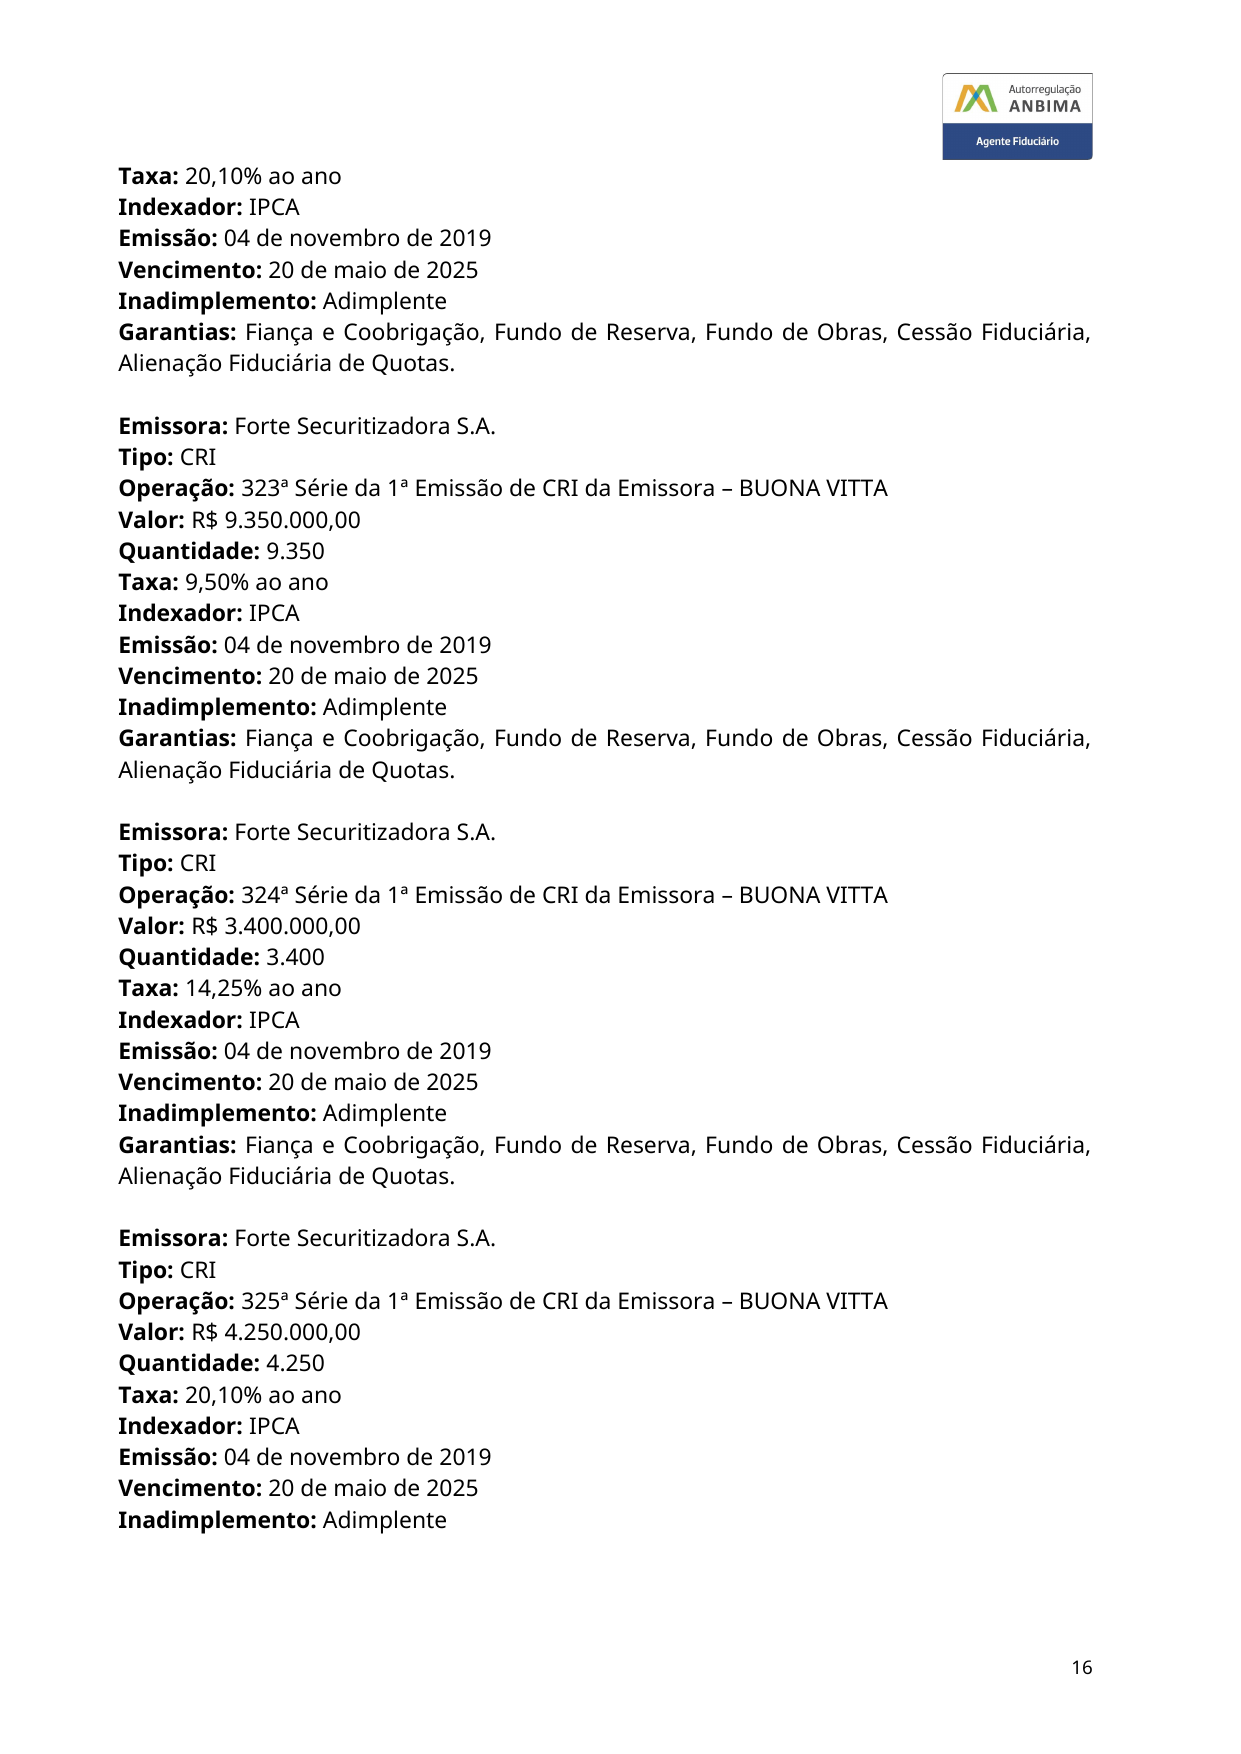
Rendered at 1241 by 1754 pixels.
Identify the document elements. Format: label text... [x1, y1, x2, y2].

text Quantidade: 9.350 [118, 535, 1093, 566]
text Emissora: Forte Securitizadora S.A. [118, 1222, 1093, 1253]
text Tipo: CRI [118, 1253, 1093, 1285]
text Emissão: 04 de novembro de 2019 [118, 628, 1093, 660]
text Valor: R$ 3.400.000,00 [118, 910, 1093, 941]
text Vencimento: 20 de maio de 2025 [118, 253, 1093, 285]
text Indexador: IPCA [118, 191, 1093, 222]
text Tipo: CRI [118, 441, 1093, 472]
text Taxa: 9,50% ao ano [118, 566, 1093, 597]
text Inadimplemento: Adimplente [118, 691, 1093, 722]
text Valor: R$ 9.350.000,00 [118, 503, 1093, 535]
text Vencimento: 20 de maio de 2025 [118, 1066, 1093, 1097]
text Taxa: 20,10% ao ano [118, 1378, 1093, 1410]
text Garantias: Fiança e Coobrigação, Fundo de Reserva, Fundo de Obras, Cessão Fiduciária, Alienação Fiduciária de Quotas. [118, 722, 1093, 785]
text Taxa: 20,10% ao ano [118, 160, 1093, 191]
text Operação: 324ª Série da 1ª Emissão de CRI da Emissora – BUONA VITTA [118, 878, 1093, 910]
picture [942, 73, 1093, 160]
text Taxa: 14,25% ao ano [118, 972, 1093, 1003]
text Emissora: Forte Securitizadora S.A. [118, 410, 1093, 441]
text Indexador: IPCA [118, 1410, 1093, 1441]
text Indexador: IPCA [118, 1003, 1093, 1035]
text Quantidade: 3.400 [118, 941, 1093, 972]
text Tipo: CRI [118, 847, 1093, 878]
text Quantidade: 4.250 [118, 1347, 1093, 1378]
text Vencimento: 20 de maio de 2025 [118, 660, 1093, 691]
text Garantias: Fiança e Coobrigação, Fundo de Reserva, Fundo de Obras, Cessão Fiduciária, Alienação Fiduciária de Quotas. [118, 316, 1093, 378]
text Vencimento: 20 de maio de 2025 [118, 1472, 1093, 1503]
text Emissão: 04 de novembro de 2019 [118, 222, 1093, 253]
text Garantias: Fiança e Coobrigação, Fundo de Reserva, Fundo de Obras, Cessão Fiduciária, Alienação Fiduciária de Quotas. [118, 1128, 1093, 1191]
text Emissão: 04 de novembro de 2019 [118, 1441, 1093, 1472]
text Valor: R$ 4.250.000,00 [118, 1316, 1093, 1347]
text Inadimplemento: Adimplente [118, 1503, 1093, 1535]
text Inadimplemento: Adimplente [118, 285, 1093, 316]
text Operação: 323ª Série da 1ª Emissão de CRI da Emissora – BUONA VITTA [118, 472, 1093, 503]
text Operação: 325ª Série da 1ª Emissão de CRI da Emissora – BUONA VITTA [118, 1285, 1093, 1316]
text Emissora: Forte Securitizadora S.A. [118, 816, 1093, 847]
text Inadimplemento: Adimplente [118, 1097, 1093, 1128]
text Emissão: 04 de novembro de 2019 [118, 1035, 1093, 1066]
text Indexador: IPCA [118, 597, 1093, 628]
